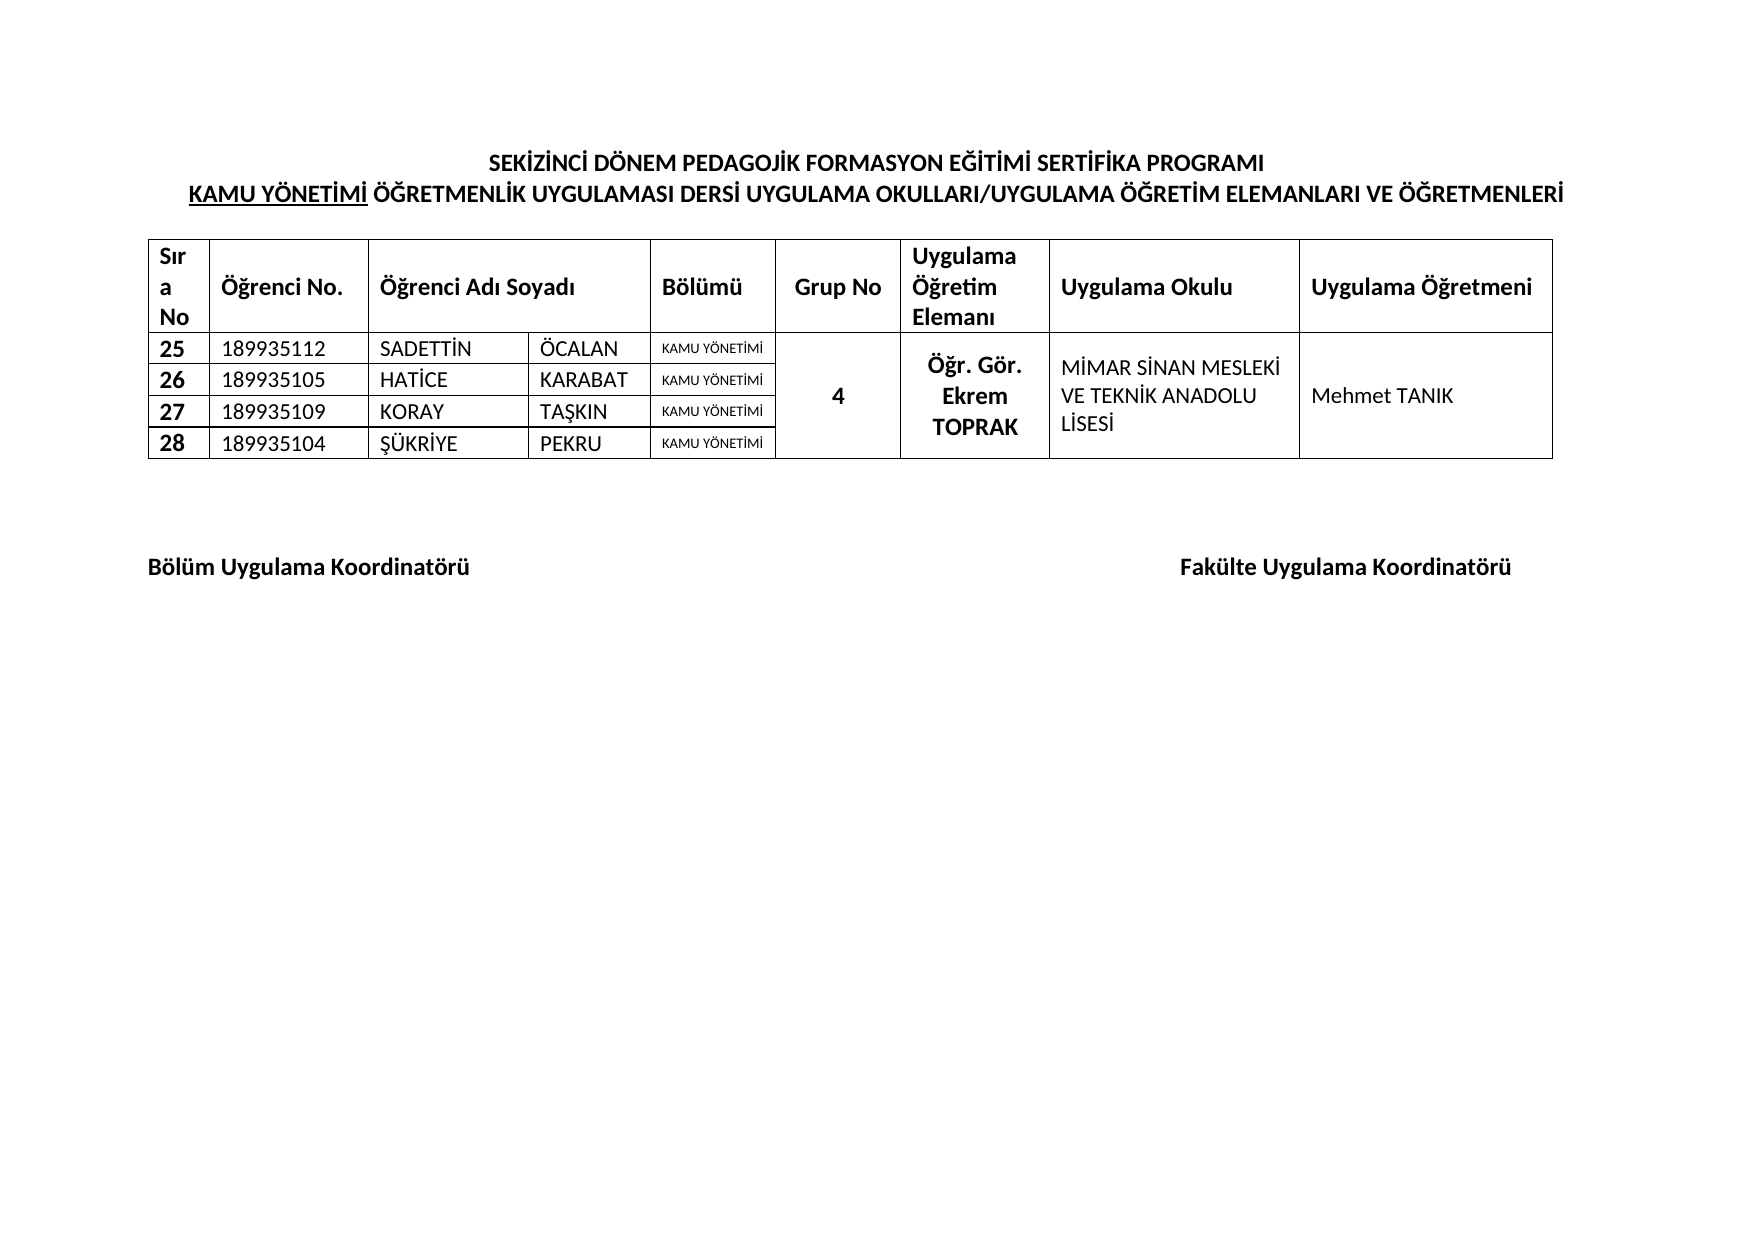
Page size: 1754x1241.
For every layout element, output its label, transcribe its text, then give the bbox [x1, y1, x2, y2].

table_cell ŞÜKRİYE [369, 428, 528, 458]
table_cell KAMU YÖNETİMİ [651, 333, 775, 363]
table_cell 27 [149, 396, 209, 426]
table_header Uygulama Öğretim Elemanı [901, 240, 1049, 332]
text SEKİZİNCİ DÖNEM PEDAGOJİK FORMASYON EĞİTİMİ SERTİFİKA PROGRAMI [148, 148, 1606, 178]
table_cell 28 [149, 428, 209, 458]
table_header Uygulama Okulu [1050, 240, 1299, 332]
table_header Sıra No [149, 240, 209, 332]
table_cell 26 [149, 364, 209, 395]
table_cell 189935104 [210, 428, 368, 458]
table_cell Öğr. Gör. Ekrem TOPRAK [901, 333, 1049, 458]
table_cell KAMU YÖNETİMİ [651, 396, 775, 426]
table_cell KAMU YÖNETİMİ [651, 364, 775, 395]
text Bölüm Uygulama Koordinatörü Fakülte Uygulama Koordinatörü [148, 551, 1606, 581]
table_cell 4 [776, 333, 900, 458]
table_cell KARABAT [529, 364, 650, 395]
table_cell SADETTİN [369, 333, 528, 363]
text KAMU YÖNETİMİ ÖĞRETMENLİK UYGULAMASI DERSİ UYGULAMA OKULLARI/UYGULAMA ÖĞRETİM ELEMANLARI VE ÖĞRETMENLERİ [148, 178, 1606, 209]
table_cell TAŞKIN [529, 396, 650, 426]
table_cell 189935112 [210, 333, 368, 363]
table_cell HATİCE [369, 364, 528, 395]
table_cell 189935105 [210, 364, 368, 395]
table_cell KAMU YÖNETİMİ [651, 428, 775, 458]
table_cell 25 [149, 333, 209, 363]
table_cell MİMAR SİNAN MESLEKİ VE TEKNİK ANADOLU LİSESİ [1050, 333, 1299, 458]
table_header Öğrenci Adı Soyadı [369, 240, 650, 332]
table_header Uygulama Öğretmeni [1300, 240, 1552, 332]
table_header Öğrenci No. [210, 240, 368, 332]
table_cell Mehmet TANIK [1300, 333, 1552, 458]
table_cell PEKRU [529, 428, 650, 458]
table_cell ÖCALAN [529, 333, 650, 363]
table_header Grup No [776, 240, 900, 332]
table_cell KORAY [369, 396, 528, 426]
table_header Bölümü [651, 240, 775, 332]
table_cell 189935109 [210, 396, 368, 426]
